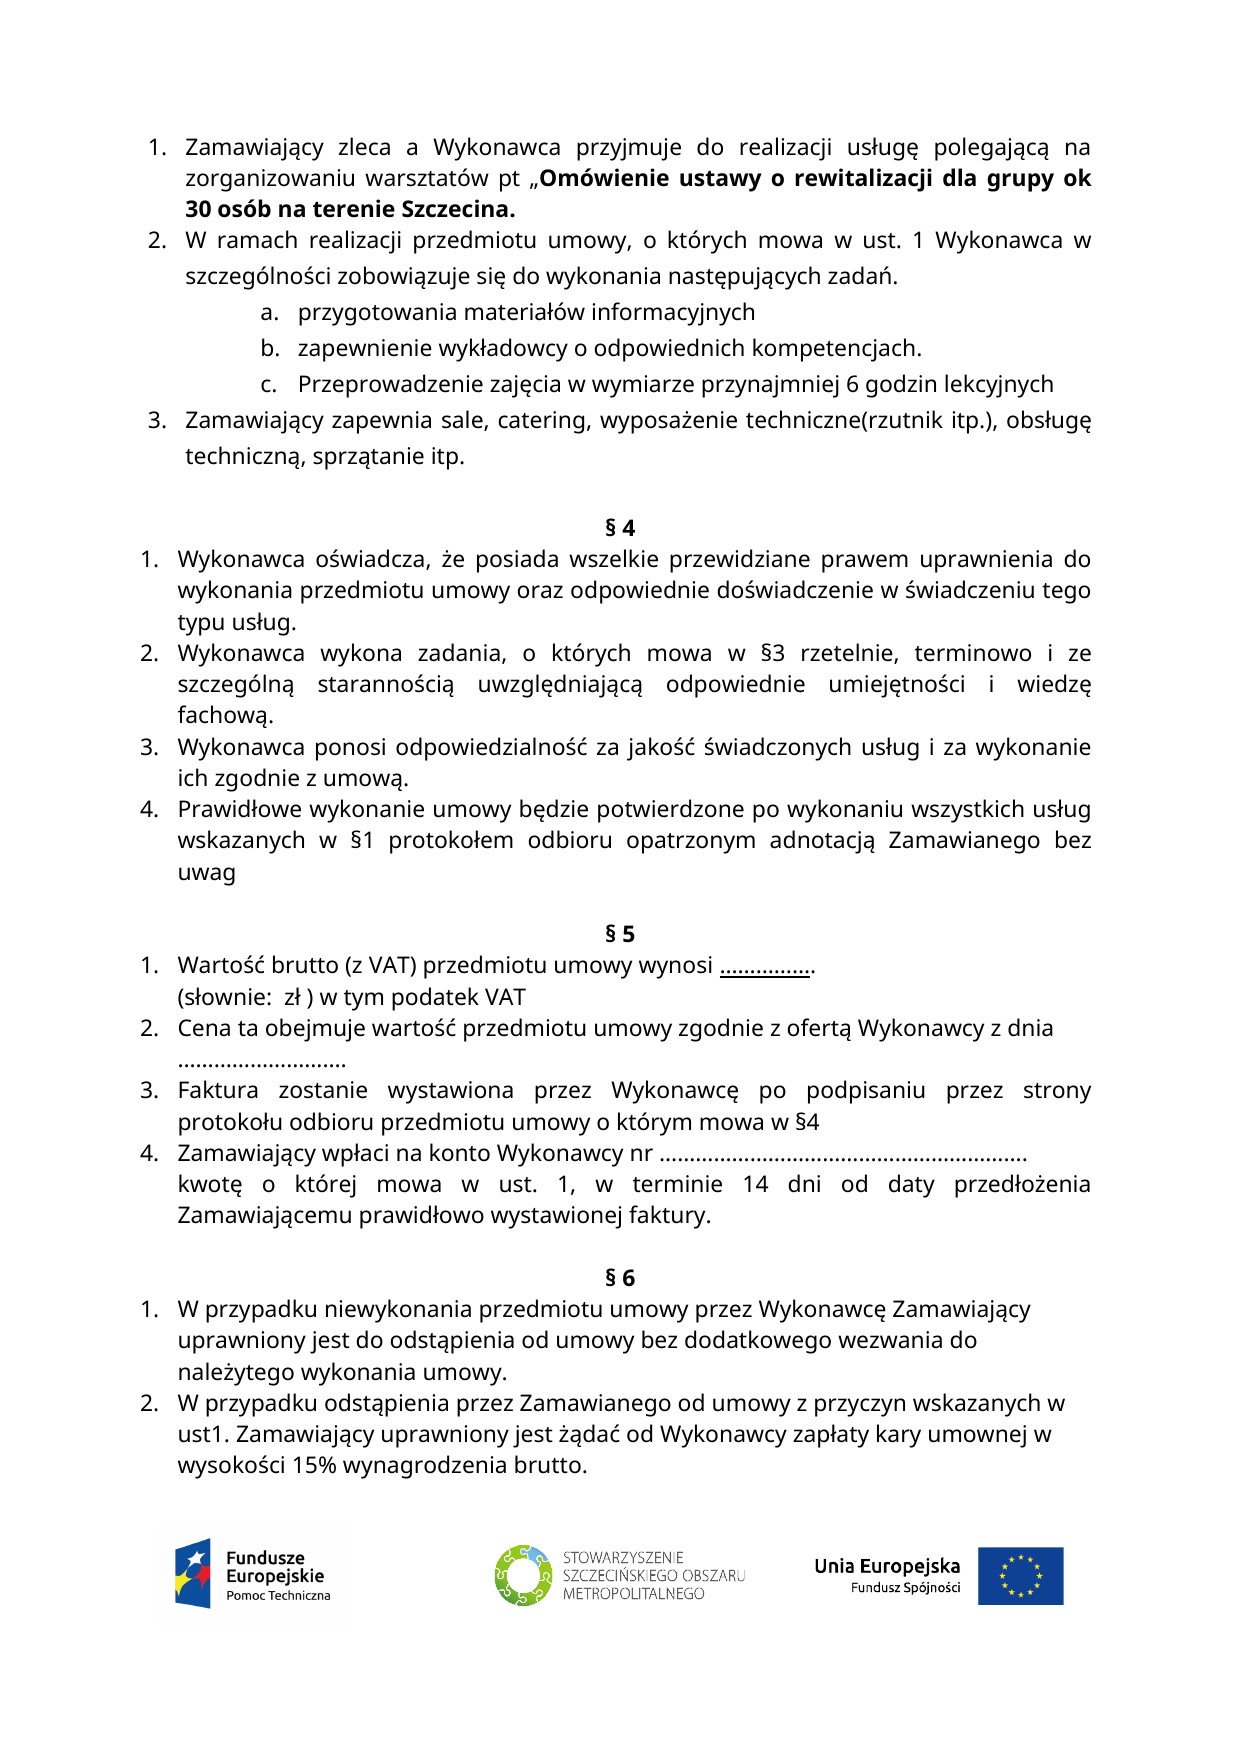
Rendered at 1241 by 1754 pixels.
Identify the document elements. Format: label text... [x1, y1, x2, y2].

list Cena ta obejmuje wartość przedmiotu umowy zgodnie z ofertą Wykonawcy z dnia [140, 1012, 1093, 1043]
list W przypadku odstąpienia przez Zamawianego od umowy z przyczyn wskazanych w ust1. Zamawiający uprawniony jest żądać od Wykonawcy zapłaty kary umownej w wysokości 15% wynagrodzenia brutto. [140, 1387, 1093, 1481]
picture [494, 1545, 745, 1606]
list kwotę o której mowa w ust. 1, w terminie 14 dni od daty przedłożenia Zamawiającemu prawidłowo wystawionej faktury. [177, 1168, 1093, 1231]
list Wartość brutto (z VAT) przedmiotu umowy wynosi ……………. [140, 949, 1093, 981]
list (słownie: zł ) w tym podatek VAT [177, 981, 1093, 1012]
picture [794, 1530, 1081, 1622]
picture [158, 1524, 347, 1628]
text § 5 [148, 918, 1093, 949]
list W przypadku niewykonania przedmiotu umowy przez Wykonawcę Zamawiający uprawniony jest do odstąpienia od umowy bez dodatkowego wezwania do należytego wykonania umowy. [140, 1293, 1093, 1387]
list Zamawiający zleca a Wykonawca przyjmuje do realizacji usługę polegającą na zorganizowaniu warsztatów pt „Omówienie ustawy o rewitalizacji dla grupy ok 30 osób na terenie Szczecina. [148, 131, 1093, 224]
list zapewnienie wykładowcy o odpowiednich kompetencjach. [260, 332, 1093, 363]
list Zamawiający wpłaci na konto Wykonawcy nr ……………………………………………………. [140, 1137, 1093, 1168]
list Wykonawca ponosi odpowiedzialność za jakość świadczonych usług i za wykonanie ich zgodnie z umową. [140, 731, 1093, 793]
list Przeprowadzenie zajęcia w wymiarze przynajmniej 6 godzin lekcyjnych [260, 368, 1093, 399]
text ………………………. [177, 1043, 1093, 1074]
list Faktura zostanie wystawiona przez Wykonawcę po podpisaniu przez strony protokołu odbioru przedmiotu umowy o którym mowa w §4 [140, 1074, 1093, 1137]
list Wykonawca oświadcza, że posiada wszelkie przewidziane prawem uprawnienia do wykonania przedmiotu umowy oraz odpowiednie doświadczenie w świadczeniu tego typu usług. [140, 543, 1093, 637]
list Wykonawca wykona zadania, o których mowa w §3 rzetelnie, terminowo i ze szczególną starannością uwzględniającą odpowiednie umiejętności i wiedzę fachową. [140, 637, 1093, 731]
list Prawidłowe wykonanie umowy będzie potwierdzone po wykonaniu wszystkich usług wskazanych w §1 protokołem odbioru opatrzonym adnotacją Zamawianego bez uwag [140, 793, 1093, 887]
list W ramach realizacji przedmiotu umowy, o których mowa w ust. 1 Wykonawca w szczególności zobowiązuje się do wykonania następujących zadań. [148, 224, 1093, 292]
text § 6 [148, 1262, 1093, 1293]
list przygotowania materiałów informacyjnych [260, 296, 1093, 327]
text § 4 [148, 512, 1093, 543]
list Zamawiający zapewnia sale, catering, wyposażenie techniczne(rzutnik itp.), obsługę techniczną, sprzątanie itp. [148, 404, 1093, 471]
